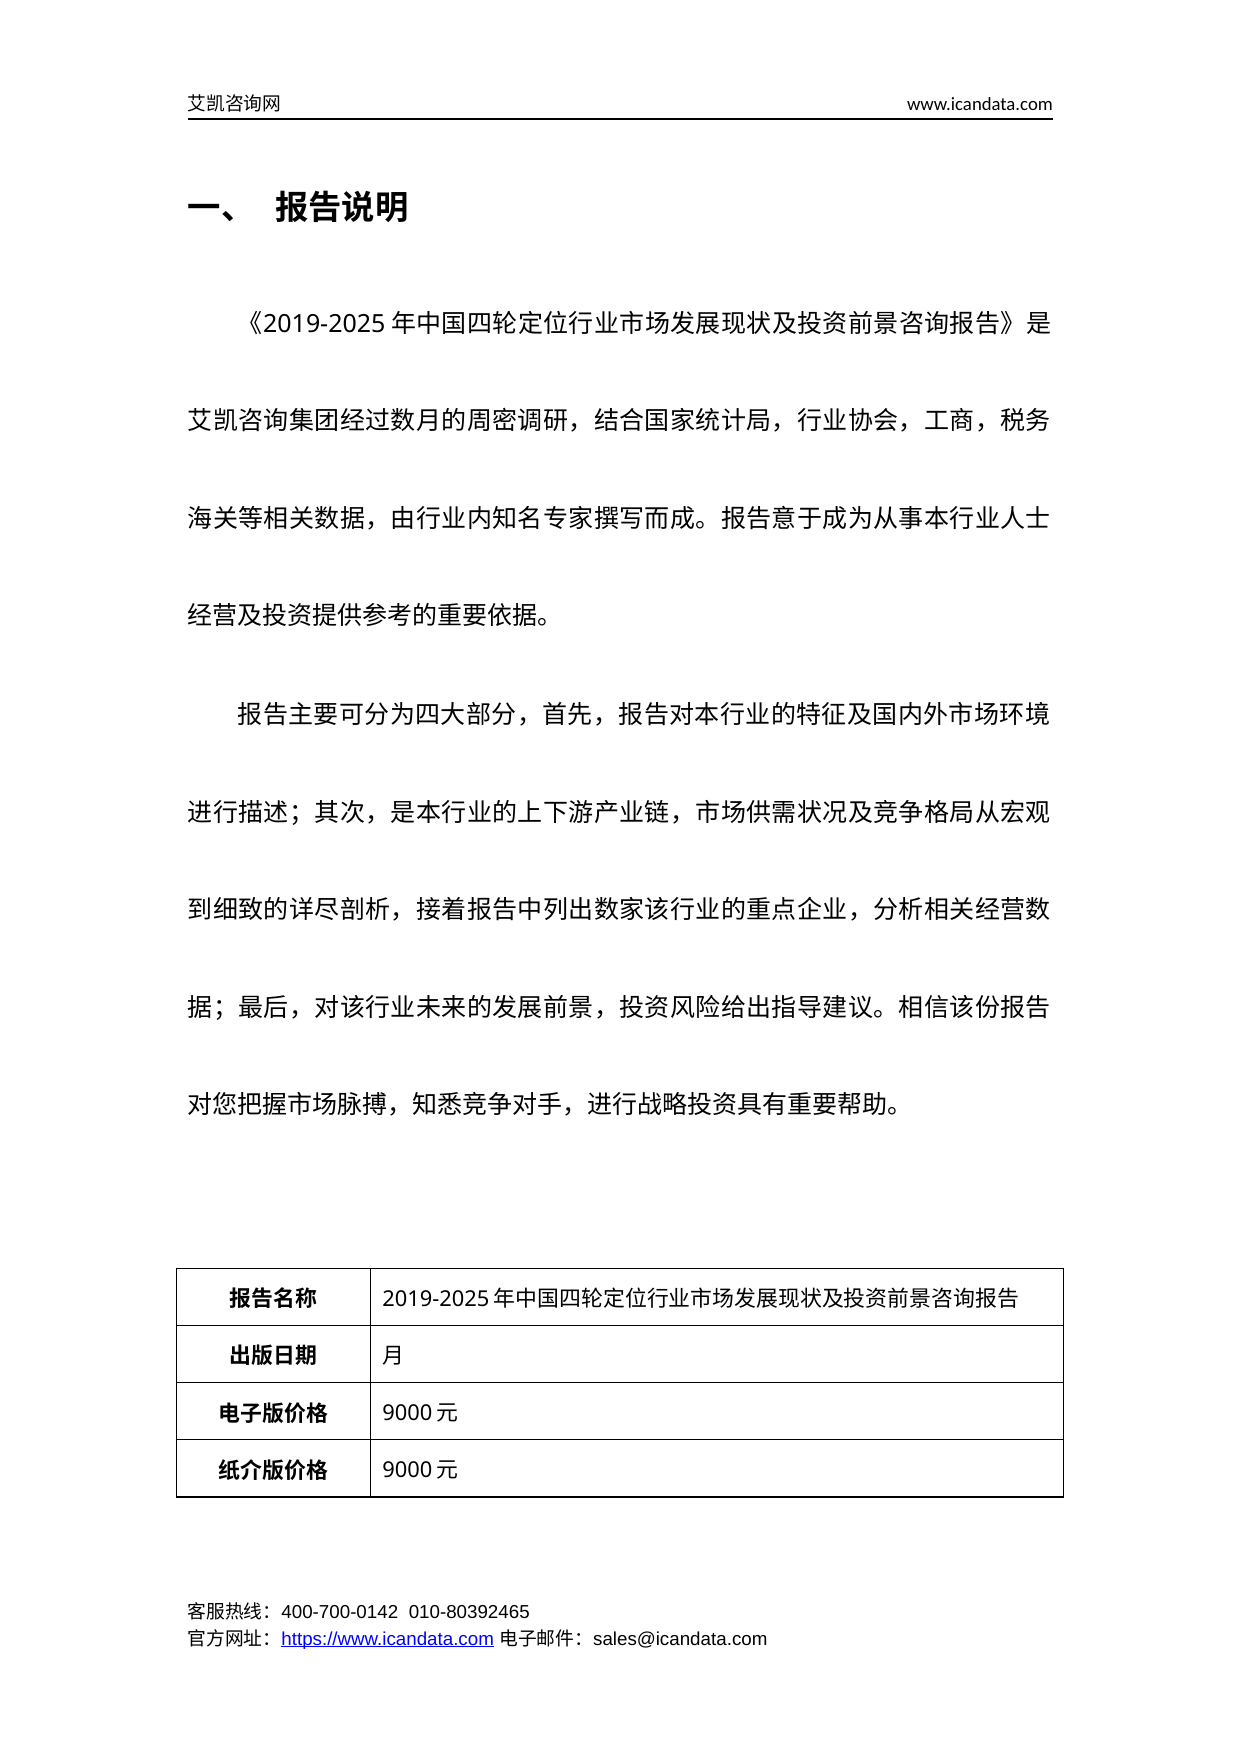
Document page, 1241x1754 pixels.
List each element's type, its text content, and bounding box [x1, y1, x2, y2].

text 《2019-2025年中国四轮定位行业市场发展现状及投资前景咨询报告》是艾凯咨询集团经过数月的周密调研，结合国家统计局，行业协会，工商，税务海关等相关数据，由行业内知名专家撰写而成。报告意于成为从事本行业人士经营及投资提供参考的重要依据。 [187, 289, 1053, 646]
table_header 报告名称 [177, 1269, 370, 1325]
subtitle 报告说明 [187, 172, 1053, 237]
table_cell 出版日期 [177, 1326, 370, 1382]
table_header 2019-2025年中国四轮定位行业市场发展现状及投资前景咨询报告 [371, 1269, 1063, 1325]
table_cell 9000元 [371, 1383, 1063, 1439]
table_cell 纸介版价格 [177, 1440, 370, 1496]
table_cell 9000元 [371, 1440, 1063, 1496]
table_cell 电子版价格 [177, 1383, 370, 1439]
text 报告主要可分为四大部分，首先，报告对本行业的特征及国内外市场环境进行描述；其次，是本行业的上下游产业链，市场供需状况及竞争格局从宏观到细致的详尽剖析，接着报告中列出数家该行业的重点企业，分析相关经营数据；最后，对该行业未来的发展前景，投资风险给出指导建议。相信该份报告对您把握市场脉搏，知悉竞争对手，进行战略投资具有重要帮助。 [187, 681, 1053, 1136]
table_cell 月 [371, 1326, 1063, 1382]
